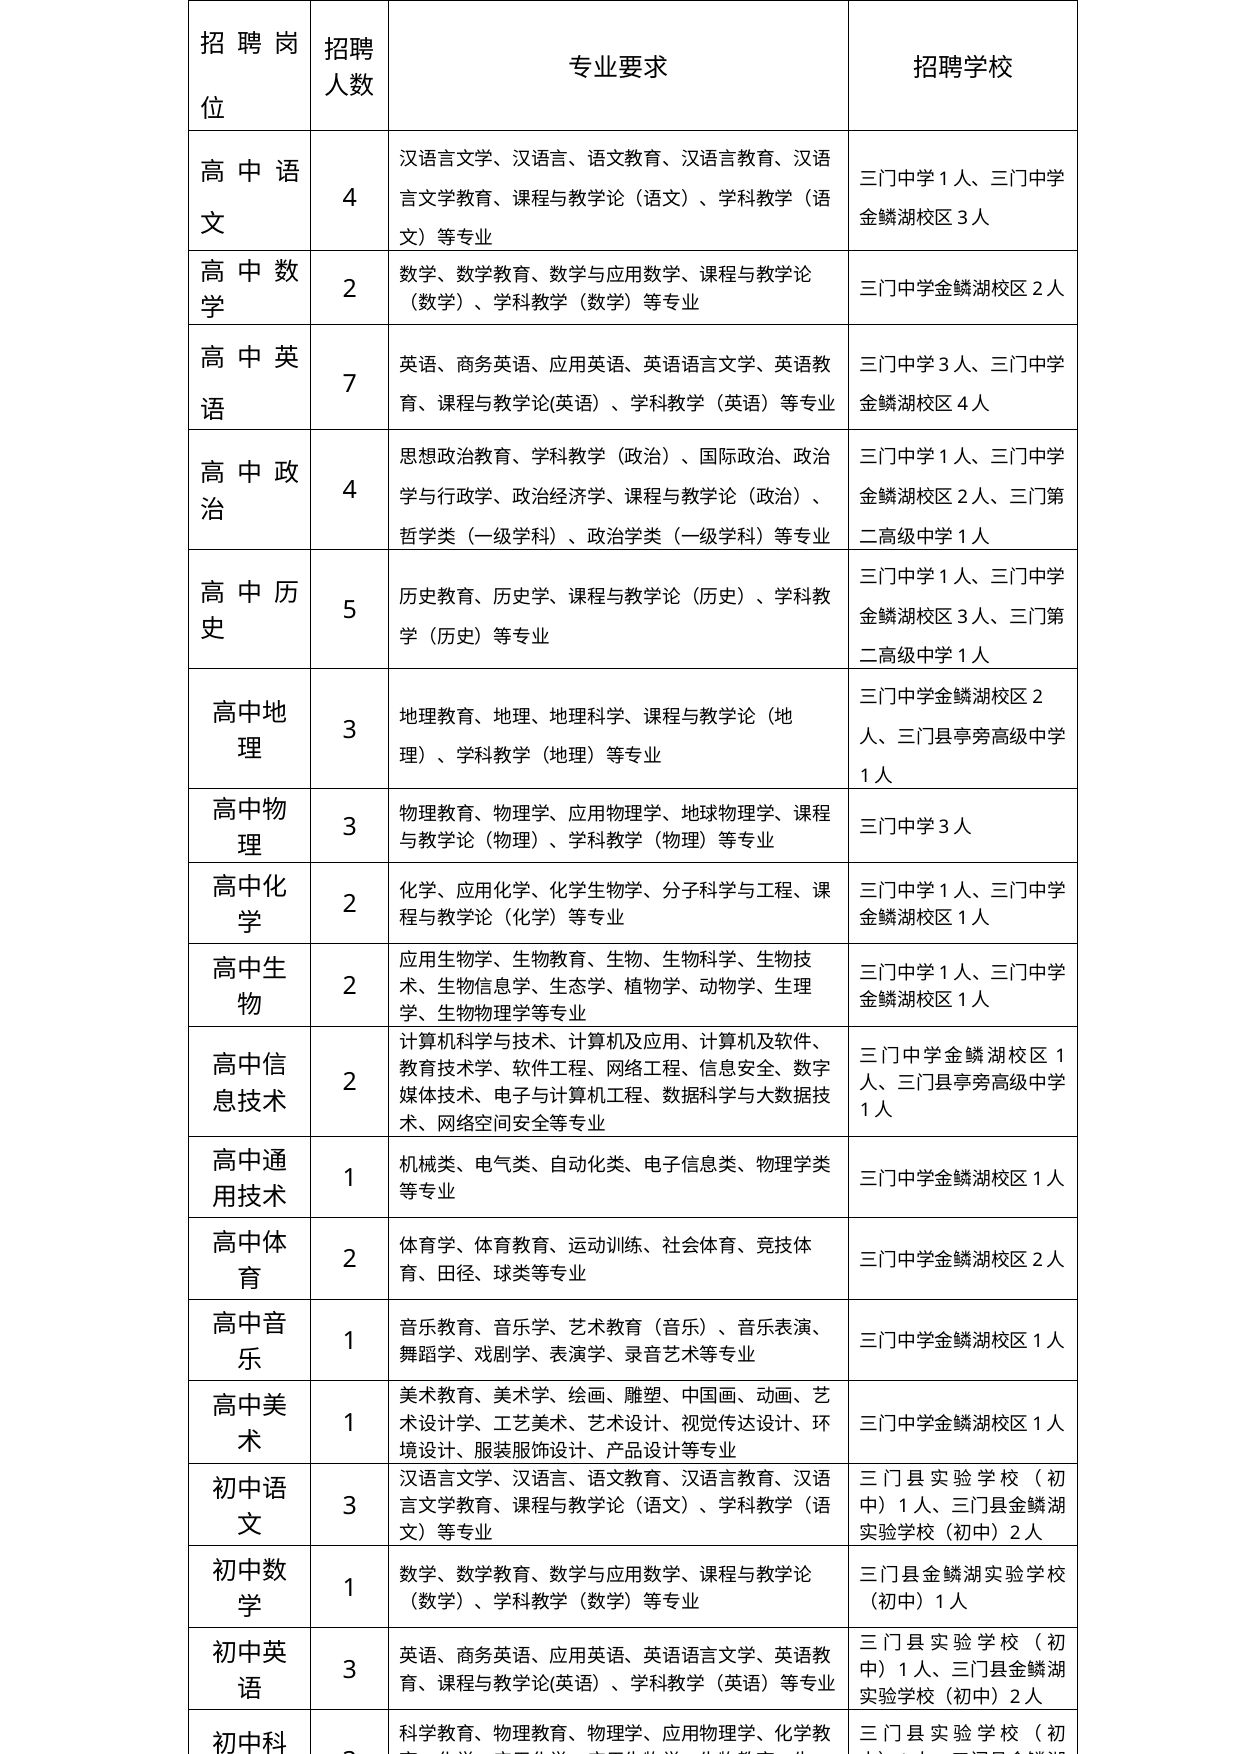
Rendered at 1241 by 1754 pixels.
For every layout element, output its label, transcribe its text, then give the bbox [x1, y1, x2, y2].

table_header 招聘学校 [849, 1, 1077, 130]
table_cell 三门中学金鳞湖校区2人、三门县亭旁高级中学1人 [849, 669, 1077, 788]
table_header 招聘岗位 [189, 1, 310, 130]
table_cell 2 [311, 944, 388, 1026]
table_cell 英语、商务英语、应用英语、英语语言文学、英语教育、课程与教学论(英语）、学科教学（英语）等专业 [389, 325, 848, 429]
table_cell 三门中学3人、三门中学金鳞湖校区4人 [849, 325, 1077, 429]
table_cell 1 [311, 1546, 388, 1627]
table_cell 三门县实验学校（初中）1人、三门县金鳞湖实验学校（初中）2人 [849, 1464, 1077, 1545]
table_cell 高中化学 [189, 863, 310, 943]
table_cell 应用生物学、生物教育、生物、生物科学、生物技术、生物信息学、生态学、植物学、动物学、生理学、生物物理学等专业 [389, 944, 848, 1026]
table_cell 3 [311, 789, 388, 862]
table_cell 三门中学1人、三门中学金鳞湖校区1人 [849, 944, 1077, 1026]
table_cell 科学教育、物理教育、物理学、应用物理学、化学教育、化学、应用化学、应用生物学、生物教育、生物、生物科学、生物技术等专业 [389, 1710, 848, 1754]
table_cell 计算机科学与技术、计算机及应用、计算机及软件、教育技术学、软件工程、网络工程、信息安全、数字媒体技术、电子与计算机工程、数据科学与大数据技术、网络空间安全等专业 [389, 1027, 848, 1136]
table_cell 高中物理 [189, 789, 310, 862]
table_cell 2 [311, 251, 388, 323]
table_cell 音乐教育、音乐学、艺术教育（音乐）、音乐表演、舞蹈学、戏剧学、表演学、录音艺术等专业 [389, 1300, 848, 1380]
table_cell 高中英语 [189, 325, 310, 429]
table_header 专业要求 [389, 1, 848, 130]
table_cell 高中政治 [189, 430, 310, 548]
table_cell 2 [311, 1027, 388, 1136]
table_cell 3 [311, 669, 388, 788]
table_cell 1 [311, 1300, 388, 1380]
table_cell 汉语言文学、汉语言、语文教育、汉语言教育、汉语言文学教育、课程与教学论（语文）、学科教学（语文）等专业 [389, 1464, 848, 1545]
table_cell 高中音乐 [189, 1300, 310, 1380]
table_cell 高中历史 [189, 550, 310, 668]
table_header 招聘 人数 [311, 1, 388, 130]
table_cell 三门县金鳞湖实验学校（初中）1人 [849, 1546, 1077, 1627]
table_cell 高中数学 [189, 251, 310, 323]
table_cell 三门中学1人、三门中学金鳞湖校区3人 [849, 131, 1077, 250]
table_cell 高中生物 [189, 944, 310, 1026]
table_cell 三门中学金鳞湖校区1人 [849, 1381, 1077, 1462]
table_cell 三门中学1人、三门中学金鳞湖校区1人 [849, 863, 1077, 943]
table_cell 1 [311, 1381, 388, 1462]
table_cell 三门中学1人、三门中学金鳞湖校区2人、三门第二高级中学1人 [849, 430, 1077, 548]
table_cell 思想政治教育、学科教学（政治）、国际政治、政治学与行政学、政治经济学、课程与教学论（政治）、哲学类（一级学科）、政治学类（一级学科）等专业 [389, 430, 848, 548]
table_cell 机械类、电气类、自动化类、电子信息类、物理学类等专业 [389, 1137, 848, 1217]
table_cell 初中英语 [189, 1628, 310, 1709]
table_cell 三门中学1人、三门中学金鳞湖校区3人、三门第二高级中学1人 [849, 550, 1077, 668]
table_cell 三门中学金鳞湖校区1人 [849, 1300, 1077, 1380]
table_cell 1 [311, 1137, 388, 1217]
table_cell 初中科学 [189, 1710, 310, 1754]
table_cell 高中语文 [189, 131, 310, 250]
table_cell 2 [311, 1218, 388, 1298]
table_cell 体育学、体育教育、运动训练、社会体育、竞技体育、田径、球类等专业 [389, 1218, 848, 1298]
table_cell 高中信息技术 [189, 1027, 310, 1136]
table_cell 汉语言文学、汉语言、语文教育、汉语言教育、汉语言文学教育、课程与教学论（语文）、学科教学（语文）等专业 [389, 131, 848, 250]
table_cell 三门中学金鳞湖校区1人、三门县亭旁高级中学1人 [849, 1027, 1077, 1136]
table_cell 历史教育、历史学、课程与教学论（历史）、学科教学（历史）等专业 [389, 550, 848, 668]
table_cell 2 [311, 863, 388, 943]
table_cell 高中地理 [189, 669, 310, 788]
table_cell 7 [311, 325, 388, 429]
table_cell 高中通用技术 [189, 1137, 310, 1217]
table_cell 数学、数学教育、数学与应用数学、课程与教学论（数学）、学科教学（数学）等专业 [389, 251, 848, 323]
table_cell 三门中学金鳞湖校区2人 [849, 251, 1077, 323]
table_cell 英语、商务英语、应用英语、英语语言文学、英语教育、课程与教学论(英语）、学科教学（英语）等专业 [389, 1628, 848, 1709]
table_cell 高中美术 [189, 1381, 310, 1462]
table_cell 三门县实验学校（初中）1人、三门县金鳞湖实验学校（初中）2人 [849, 1628, 1077, 1709]
table_cell 3 [311, 1628, 388, 1709]
table_cell 4 [311, 131, 388, 250]
table_cell 高中体育 [189, 1218, 310, 1298]
table_cell 三门中学金鳞湖校区2人 [849, 1218, 1077, 1298]
table_cell 三门县实验学校（初中）1人、三门县金鳞湖实验学校（初中）2人 [849, 1710, 1077, 1754]
table_cell 三门中学3人 [849, 789, 1077, 862]
table_cell 5 [311, 550, 388, 668]
table_cell 美术教育、美术学、绘画、雕塑、中国画、动画、艺术设计学、工艺美术、艺术设计、视觉传达设计、环境设计、服装服饰设计、产品设计等专业 [389, 1381, 848, 1462]
table_cell 三门中学金鳞湖校区1人 [849, 1137, 1077, 1217]
table_cell 3 [311, 1710, 388, 1754]
table_cell 4 [311, 430, 388, 548]
table_cell 地理教育、地理、地理科学、课程与教学论（地理）、学科教学（地理）等专业 [389, 669, 848, 788]
table_cell 3 [311, 1464, 388, 1545]
table_cell 数学、数学教育、数学与应用数学、课程与教学论（数学）、学科教学（数学）等专业 [389, 1546, 848, 1627]
table_cell 初中语文 [189, 1464, 310, 1545]
table_cell 初中数学 [189, 1546, 310, 1627]
table_cell 化学、应用化学、化学生物学、分子科学与工程、课程与教学论（化学）等专业 [389, 863, 848, 943]
table_cell 物理教育、物理学、应用物理学、地球物理学、课程与教学论（物理）、学科教学（物理）等专业 [389, 789, 848, 862]
